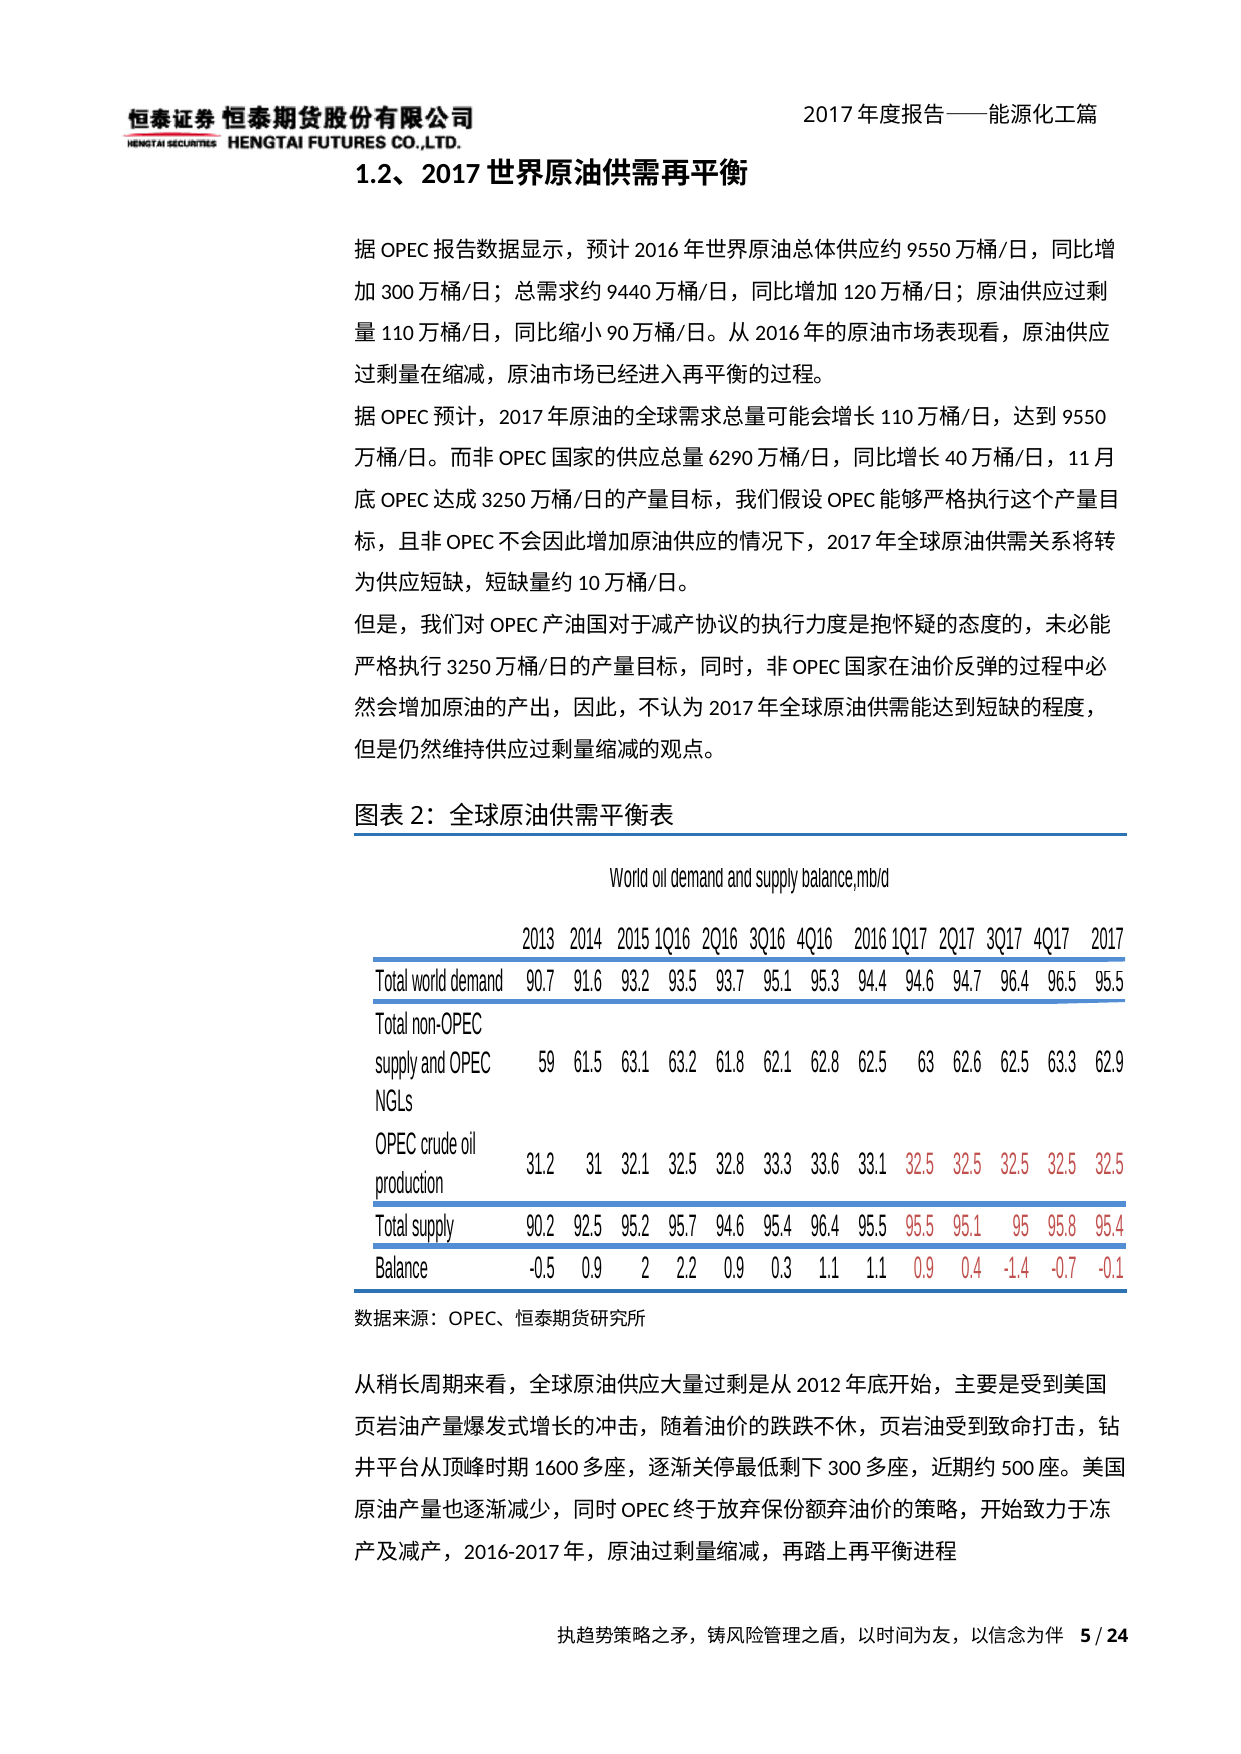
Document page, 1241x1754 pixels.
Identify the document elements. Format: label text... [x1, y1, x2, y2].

subtitle 1.2、2017世界原油供需再平衡 [354, 150, 1128, 192]
text 从稍长周期来看，全球原油供应大量过剩是从2012年底开始，主要是受到美国页岩油产量爆发式增长的冲击，随着油价的跌跌不休，页岩油受到致命打击，钻井平台从顶峰时期1600多座，逐渐关停最低剩下300多座，近期约500座。美国原油产量也逐渐减少，同时OPEC终于放弃保份额弃油价的策略，开始致力于冻产及减产，2016-2017年，原油过剩量缩减，再踏上再平衡进程 [354, 1359, 1128, 1567]
text 但是，我们对OPEC产油国对于减产协议的执行力度是抱怀疑的态度的，未必能严格执行3250万桶/日的产量目标，同时，非OPEC国家在油价反弹的过程中必然会增加原油的产出，因此，不认为2017年全球原油供需能达到短缺的程度，但是仍然维持供应过剩量缩减的观点。 [354, 599, 1128, 766]
text 图表 2：全球原油供需平衡表 [354, 791, 1128, 832]
text 据OPEC报告数据显示，预计2016年世界原油总体供应约9550万桶/日，同比增加300万桶/日；总需求约9440万桶/日，同比增加120万桶/日；原油供应过剩量110万桶/日，同比缩小90万桶/日。从2016年的原油市场表现看，原油供应过剩量在缩减，原油市场已经进入再平衡的过程。 [354, 224, 1128, 391]
table_header [354, 836, 1127, 1289]
text 据OPEC预计，2017年原油的全球需求总量可能会增长110万桶/日，达到9550万桶/日。而非OPEC国家的供应总量6290万桶/日，同比增长40万桶/日，11月底OPEC达成3250万桶/日的产量目标，我们假设OPEC能够严格执行这个产量目标，且非OPEC不会因此增加原油供应的情况下，2017年全球原油供需关系将转为供应短缺，短缺量约10万桶/日。 [354, 391, 1128, 599]
picture [100, 93, 495, 162]
table_cell 数据来源：OPEC、恒泰期货研究所 [354, 1293, 1127, 1334]
